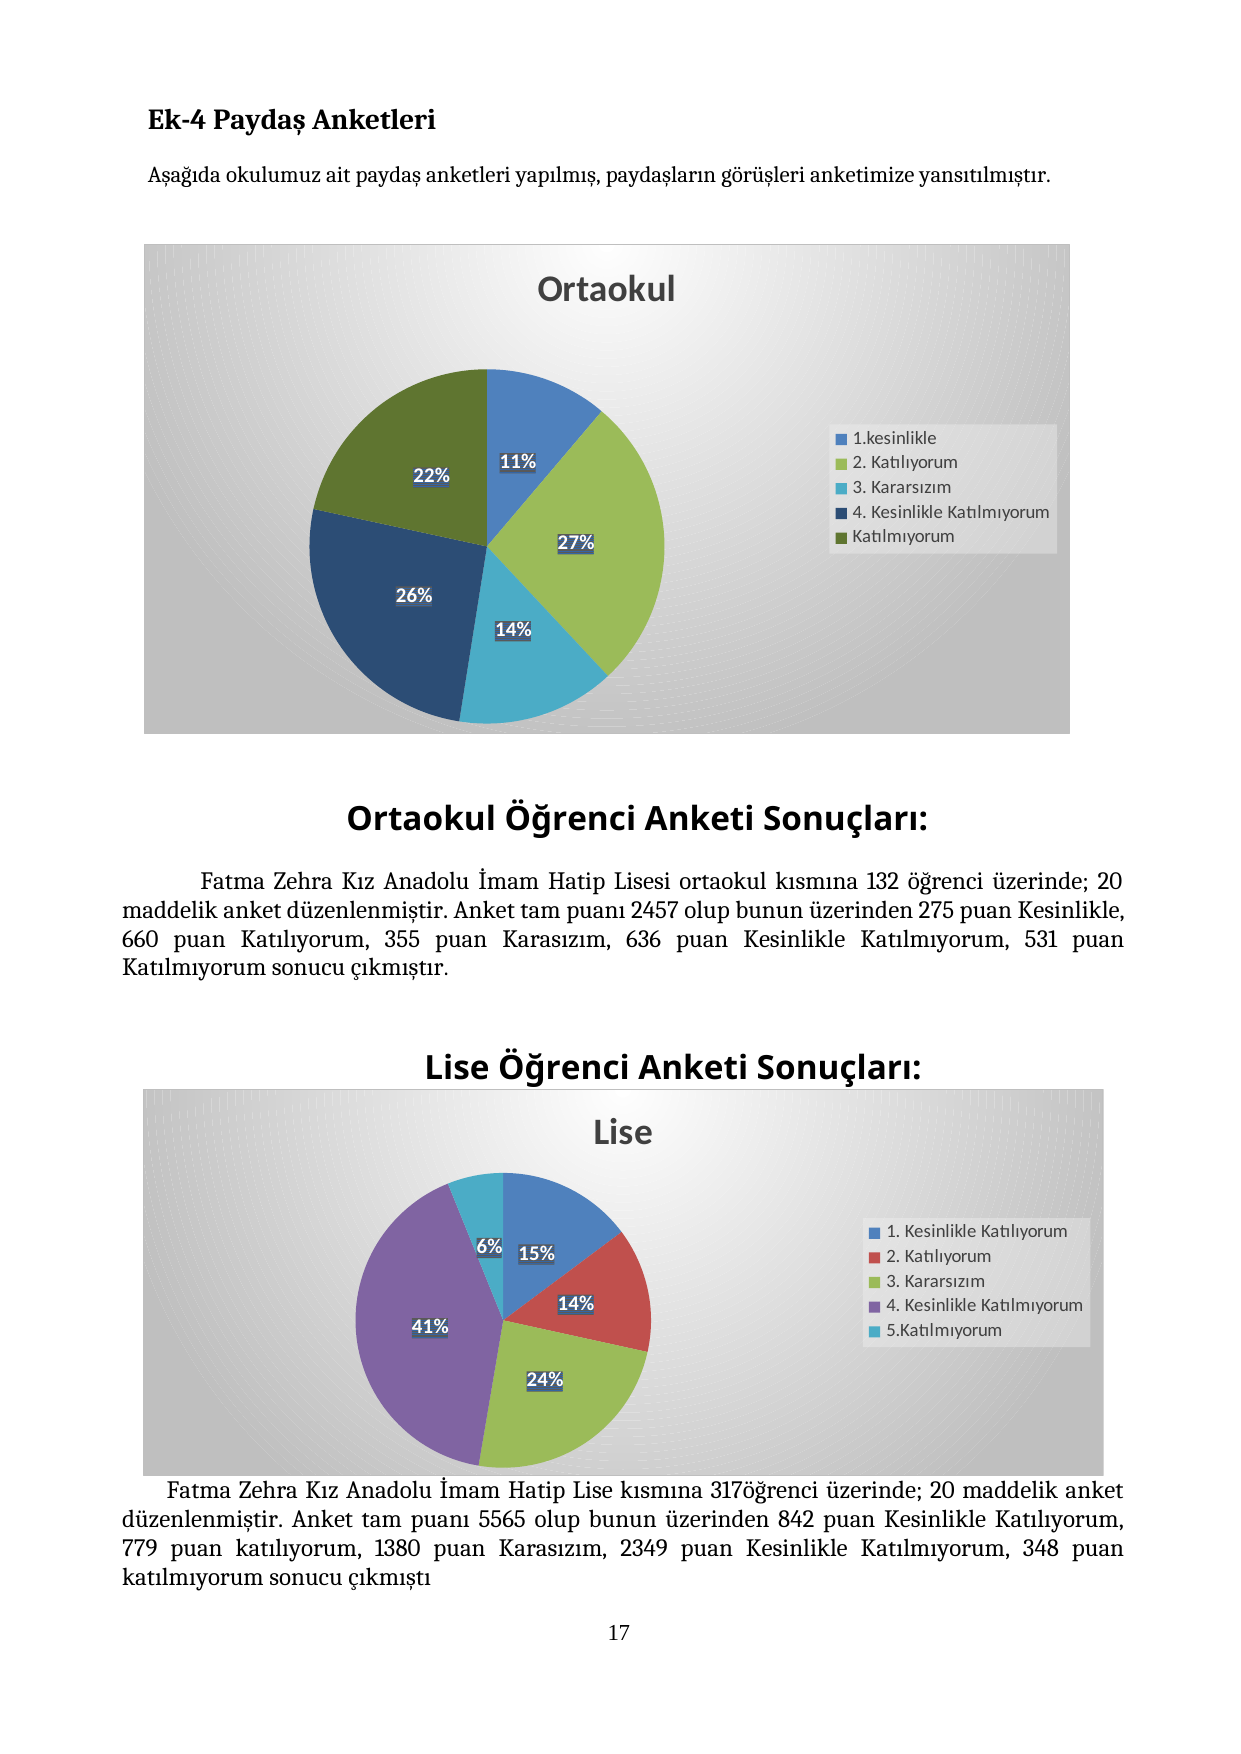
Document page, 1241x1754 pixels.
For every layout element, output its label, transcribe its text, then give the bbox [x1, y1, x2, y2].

subtitle Lise Öğrenci Anketi Sonuçları: [148, 1043, 1198, 1089]
text Fatma Zehra Kız Anadolu İmam Hatip Lise kısmına 317öğrenci üzerinde; 20 maddelik anket düzenlenmiştir. Anket tam puanı 5565 olup bunun üzerinden 842 puan Kesinlikle Katılıyorum, 779 puan katılıyorum, 1380 puan Karasızım, 2349 puan Kesinlikle Katılmıyorum, 348 puan katılmıyorum sonucu çıkmıştı [122, 1476, 1125, 1591]
text Fatma Zehra Kız Anadolu İmam Hatip Lisesi ortaokul kısmına 132 öğrenci üzerinde; 20 maddelik anket düzenlenmiştir. Anket tam puanı 2457 olup bunun üzerinden 275 puan Kesinlikle, 660 puan Katılıyorum, 355 puan Karasızım, 636 puan Kesinlikle Katılmıyorum, 531 puan Katılmıyorum sonucu çıkmıştır. [122, 867, 1125, 982]
subtitle Ortaokul Öğrenci Anketi Sonuçları: [148, 795, 1198, 841]
text Aşağıda okulumuz ait paydaş anketleri yapılmış, paydaşların görüşleri anketimize yansıtılmıştır. [148, 161, 1093, 188]
subtitle Ek-4 Paydaş Anketleri [148, 103, 1198, 137]
